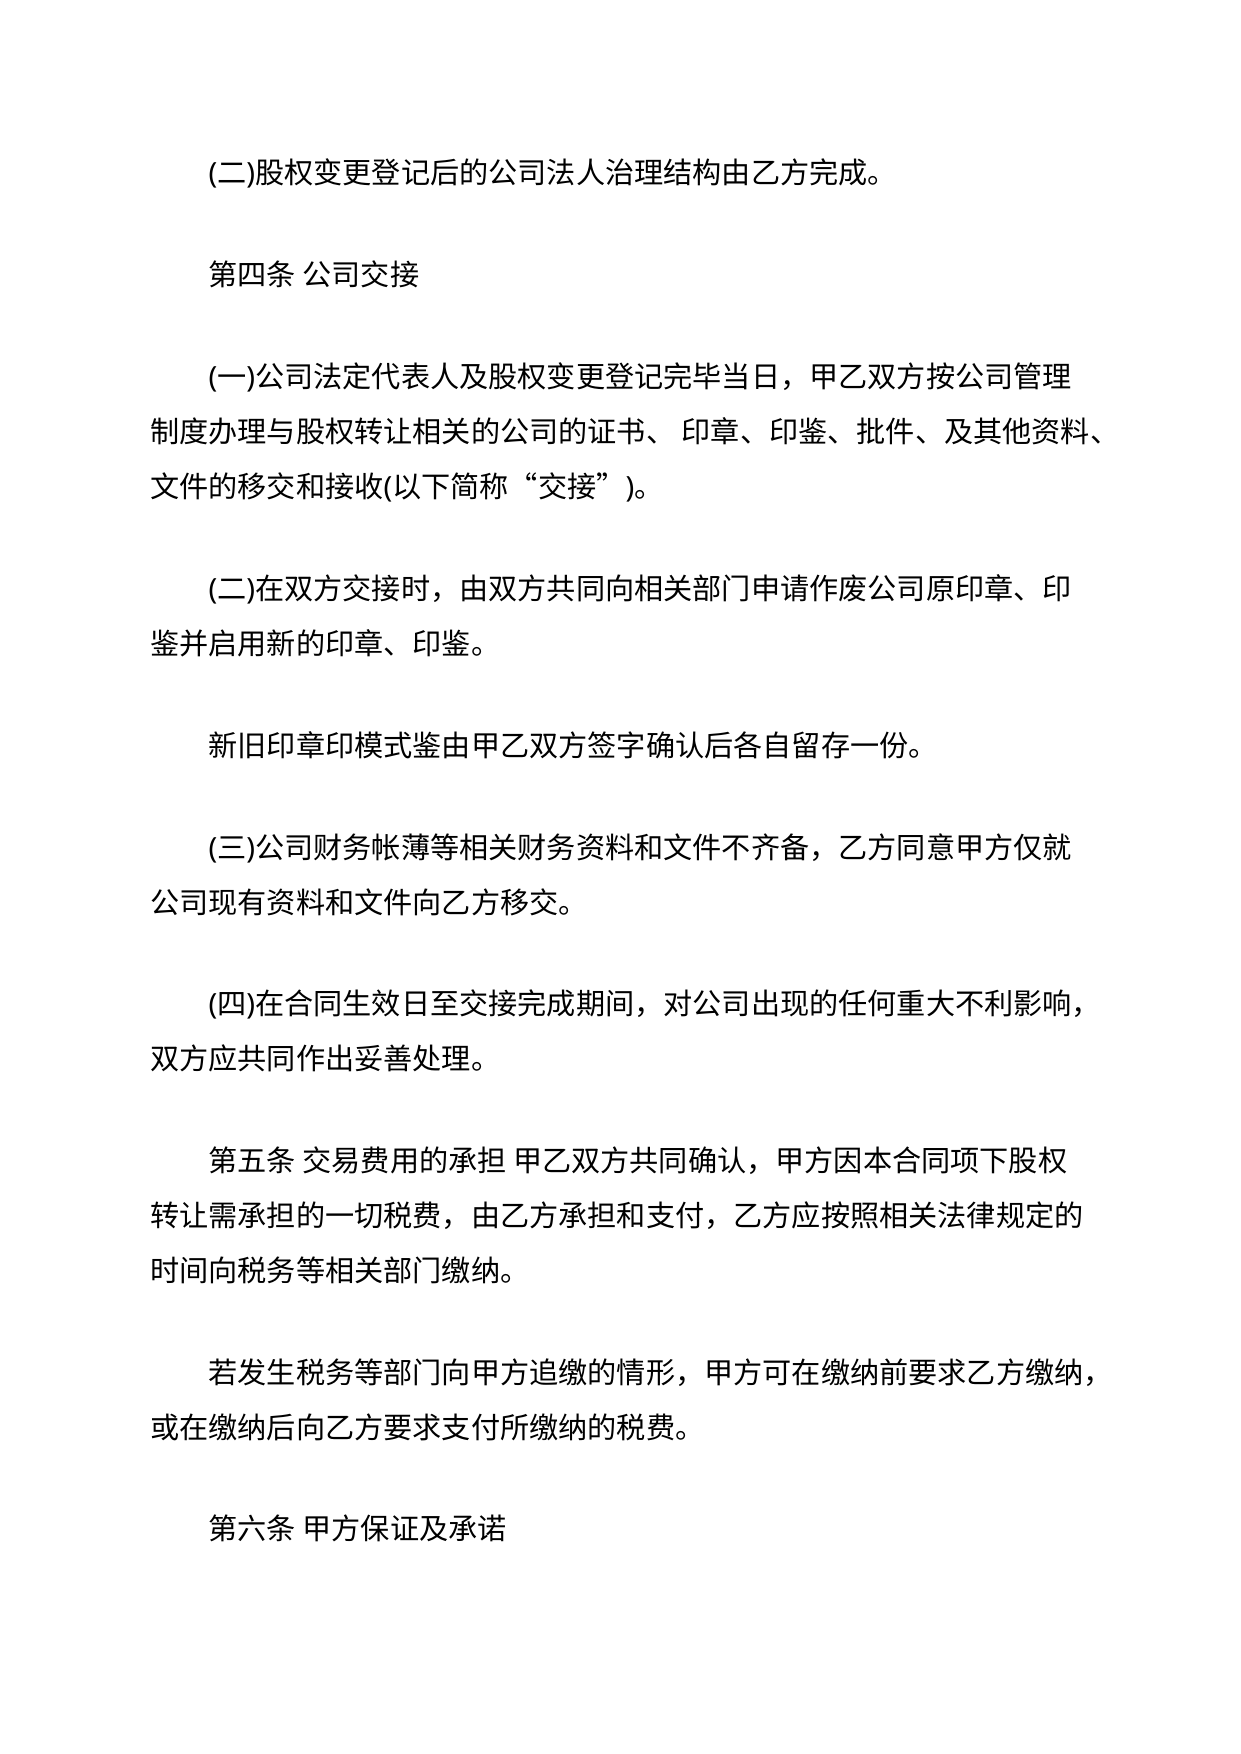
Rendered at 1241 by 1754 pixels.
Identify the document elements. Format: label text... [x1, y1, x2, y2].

text (四)在合同生效日至交接完成期间，对公司出现的任何重大不利影响，双方应共同作出妥善处理。 [150, 981, 1090, 1078]
text (一)公司法定代表人及股权变更登记完毕当日，甲乙双方按公司管理制度办理与股权转让相关的公司的证书、 印章、印鉴、批件、及其他资料、文件的移交和接收(以下简称“交接”)。 [150, 354, 1090, 506]
text 第五条 交易费用的承担 甲乙双方共同确认，甲方因本合同项下股权转让需承担的一切税费，由乙方承担和支付，乙方应按照相关法律规定的时间向税务等相关部门缴纳。 [150, 1138, 1090, 1290]
text 若发生税务等部门向甲方追缴的情形，甲方可在缴纳前要求乙方缴纳，或在缴纳后向乙方要求支付所缴纳的税费。 [150, 1349, 1090, 1446]
text 第四条 公司交接 [150, 252, 1090, 294]
text (二)股权变更登记后的公司法人治理结构由乙方完成。 [150, 150, 1090, 192]
text (三)公司财务帐薄等相关财务资料和文件不齐备，乙方同意甲方仅就公司现有资料和文件向乙方移交。 [150, 824, 1090, 921]
text 第六条 甲方保证及承诺 [150, 1506, 1090, 1548]
text 新旧印章印模式鉴由甲乙双方签字确认后各自留存一份。 [150, 722, 1090, 765]
text (二)在双方交接时，由双方共同向相关部门申请作废公司原印章、印鉴并启用新的印章、印鉴。 [150, 566, 1090, 663]
